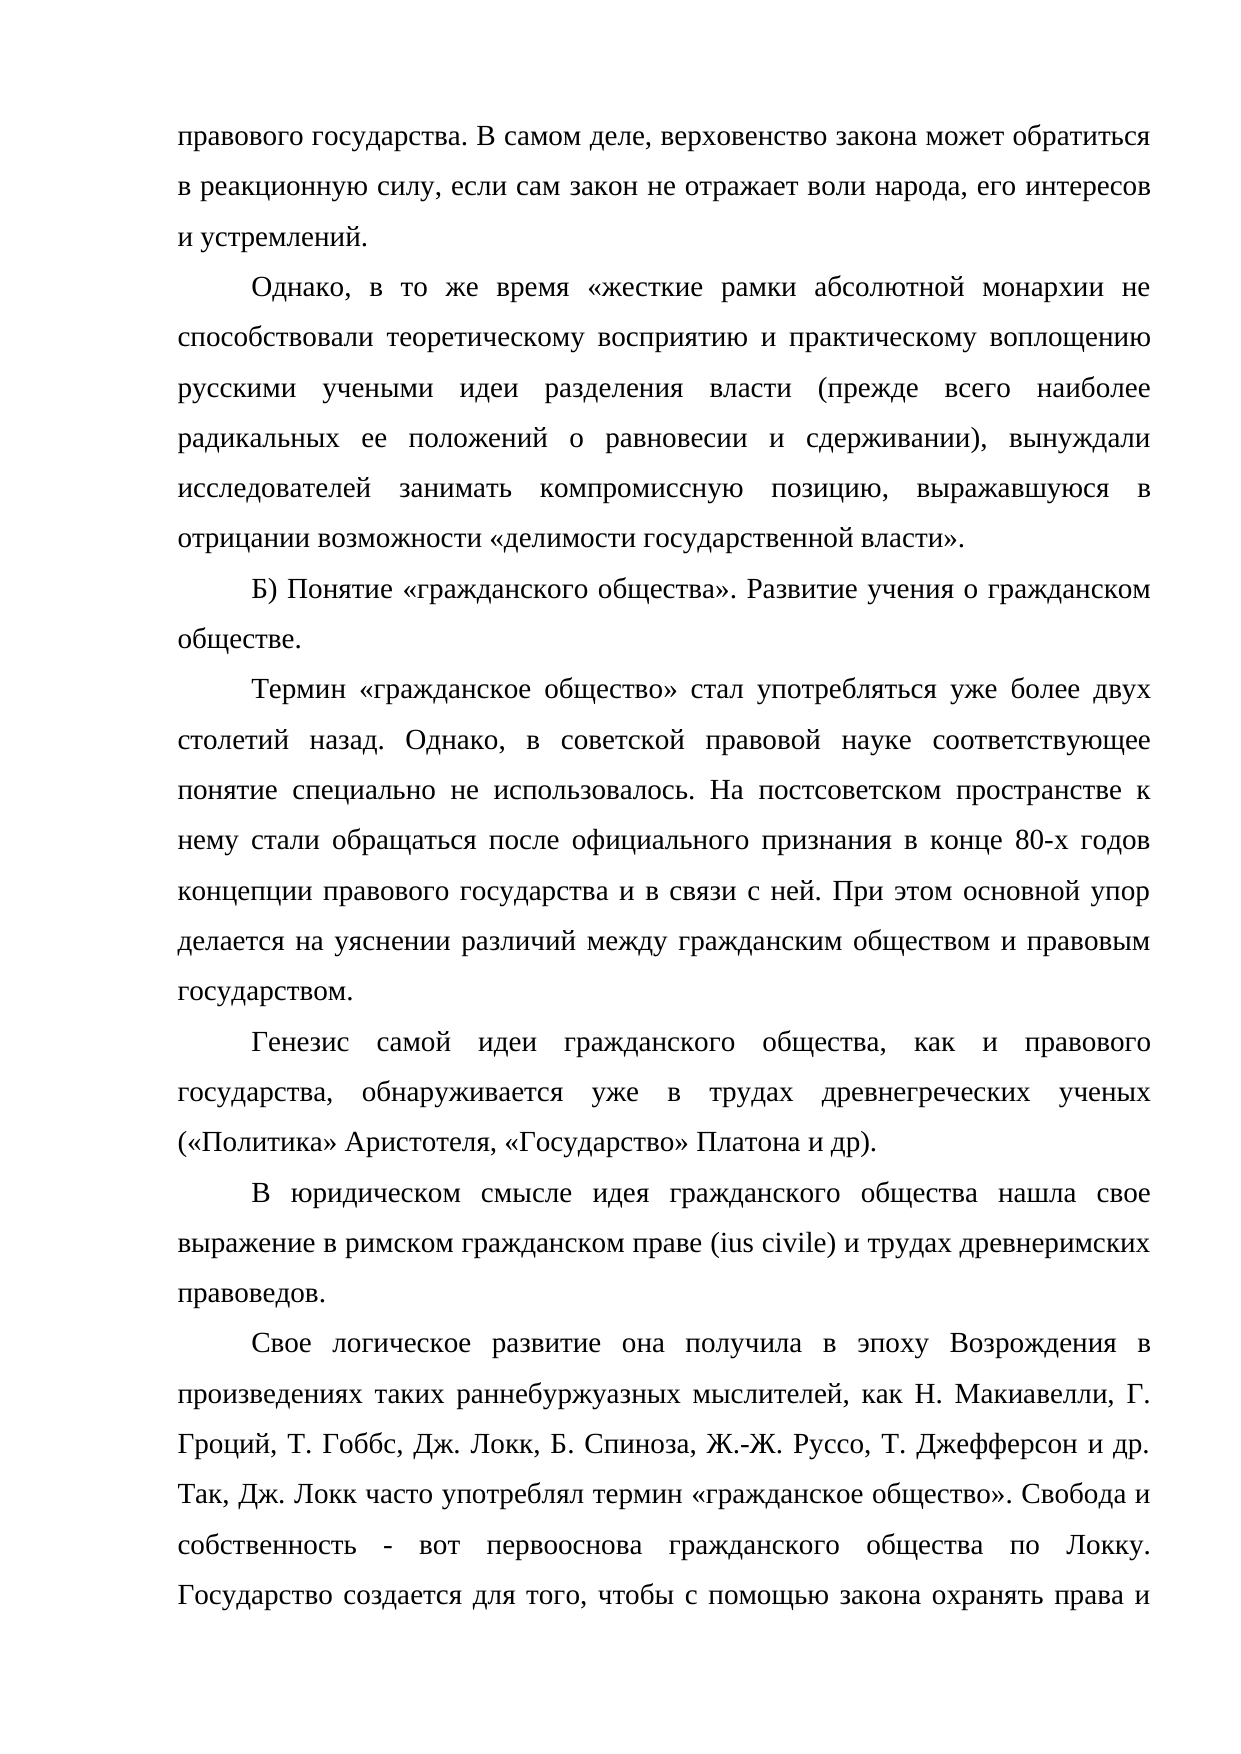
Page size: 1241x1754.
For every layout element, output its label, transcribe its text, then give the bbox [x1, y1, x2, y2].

text В юридическом смысле идея гражданского общества нашла свое выражение в римском гражданском праве (ius civile) и трудах древнеримских правоведов. [177, 1175, 1152, 1309]
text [177, 118, 1152, 252]
text Однако, в то же время «жесткие рамки абсолютной монархии не способствовали теоретическому восприятию и практическому воплощению русскими учеными идеи разделения власти (прежде всего наиболее радикальных ее положений о равновесии и сдерживании), вынуждали исследователей занимать компромиссную позицию, выражавшуюся в отрицании возможности «делимости государственной власти». [177, 269, 1152, 554]
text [177, 1326, 1152, 1611]
text Б) Понятие «гражданского общества». Развитие учения о гражданском обществе. [177, 571, 1152, 655]
text Термин «гражданское общество» стал употребляться уже более двух столетий назад. Однако, в советской правовой науке соответствующее понятие специально не использовалось. На постсоветском пространстве к нему стали обращаться после официального признания в конце 80-х годов концепции правового государства и в связи с ней. При этом основной упор делается на уяснении различий между гражданским обществом и правовым государством. [177, 672, 1152, 1007]
text Генезис самой идеи гражданского общества, как и правового государства, обнаруживается уже в трудах древнегреческих ученых («Политика» Аристотеля, «Государство» Платона и др). [177, 1024, 1152, 1158]
